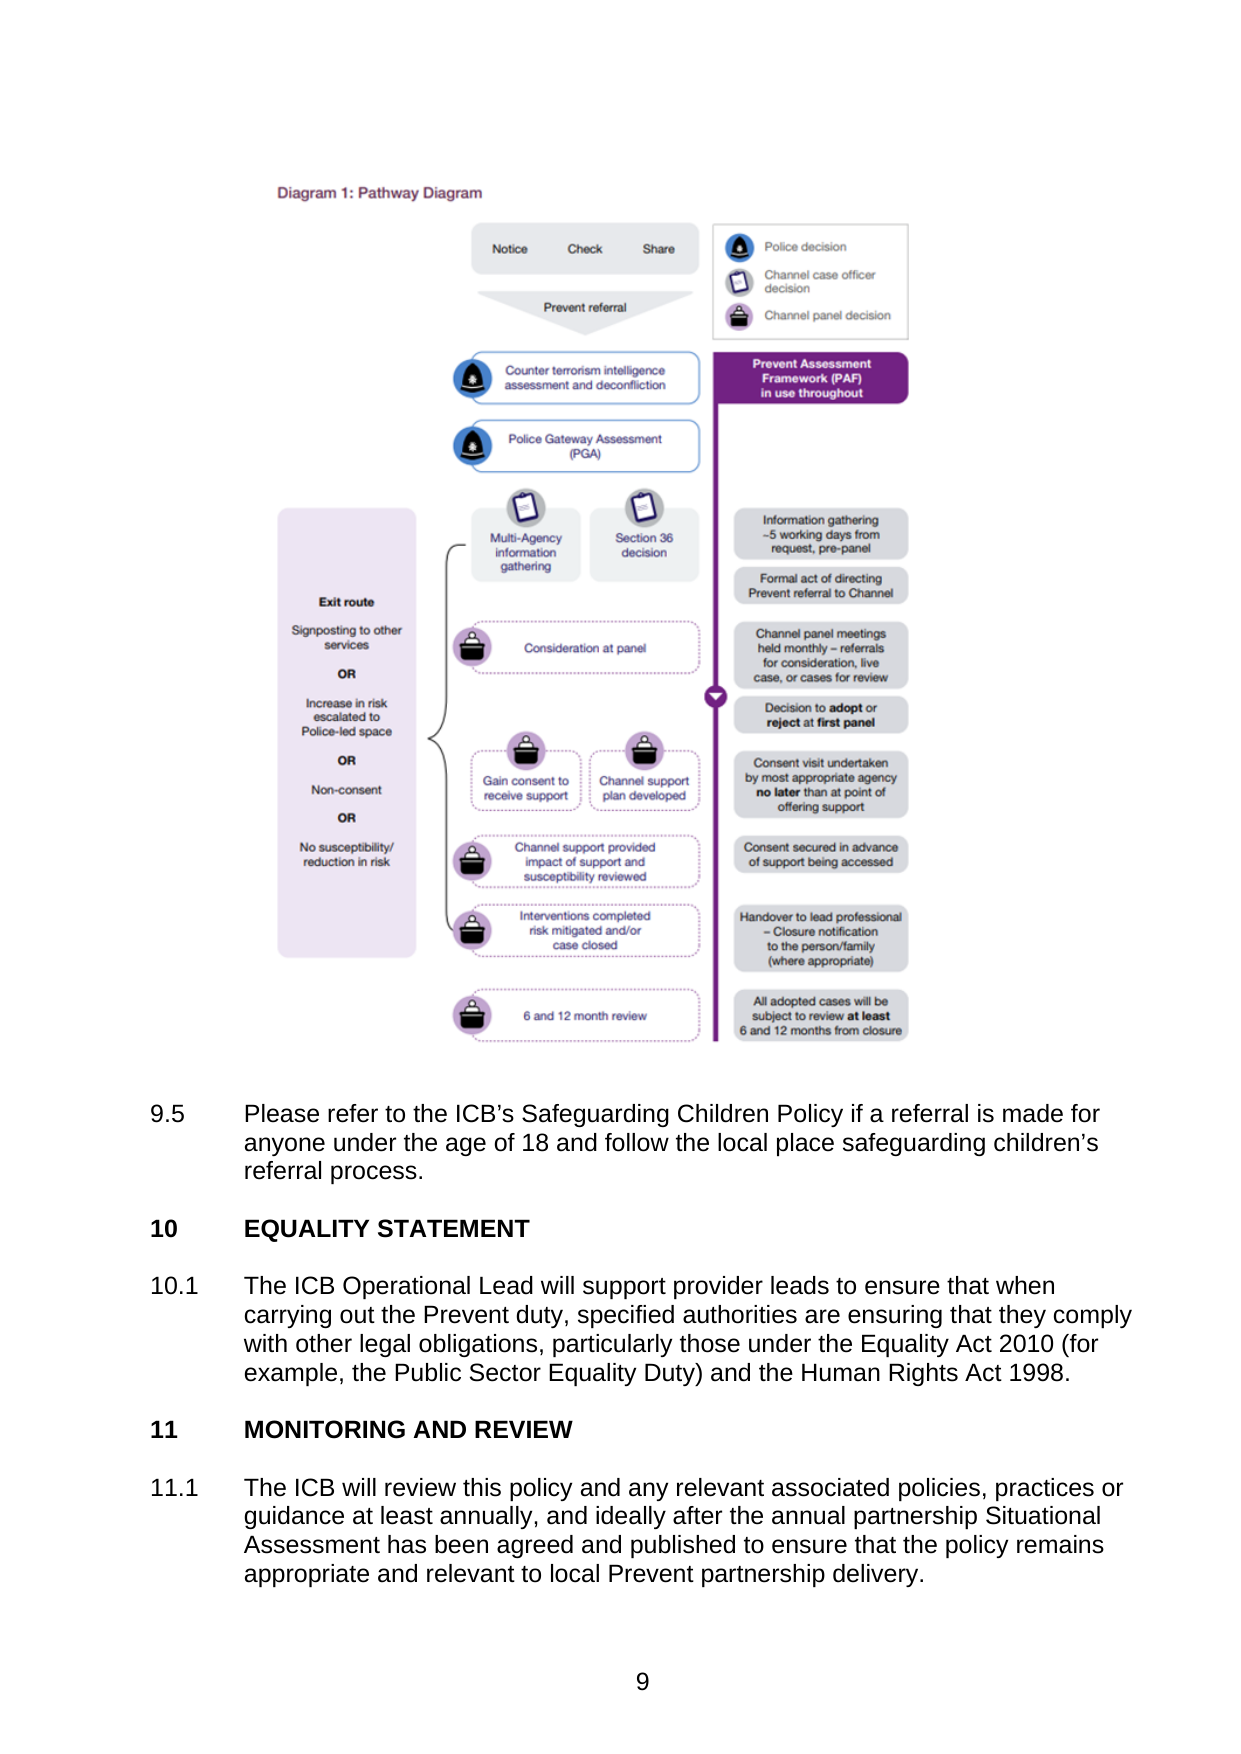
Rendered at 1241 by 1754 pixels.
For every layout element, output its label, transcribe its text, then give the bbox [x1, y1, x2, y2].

text 11 MONITORING AND REVIEW [150, 1415, 1135, 1444]
text 9.5 Please refer to the ICB’s Safeguarding Children Policy if a referral is made for anyone under the age of 18 and follow the local place safeguarding children’s referral process. [150, 1099, 1135, 1185]
picture [254, 179, 930, 1046]
text 10 EQUALITY STATEMENT [150, 1214, 1135, 1242]
text 10.1 The ICB Operational Lead will support provider leads to ensure that when carrying out the Prevent duty, specified authorities are ensuring that they comply with other legal obligations, particularly those under the Equality Act 2010 (for example, the Public Sector Equality Duty) and the Human Rights Act 1998. [150, 1271, 1135, 1386]
text 11.1 The ICB will review this policy and any relevant associated policies, practices or guidance at least annually, and ideally after the annual partnership Situational Assessment has been agreed and published to ensure that the policy remains appropriate and relevant to local Prevent partnership delivery. [150, 1472, 1135, 1587]
